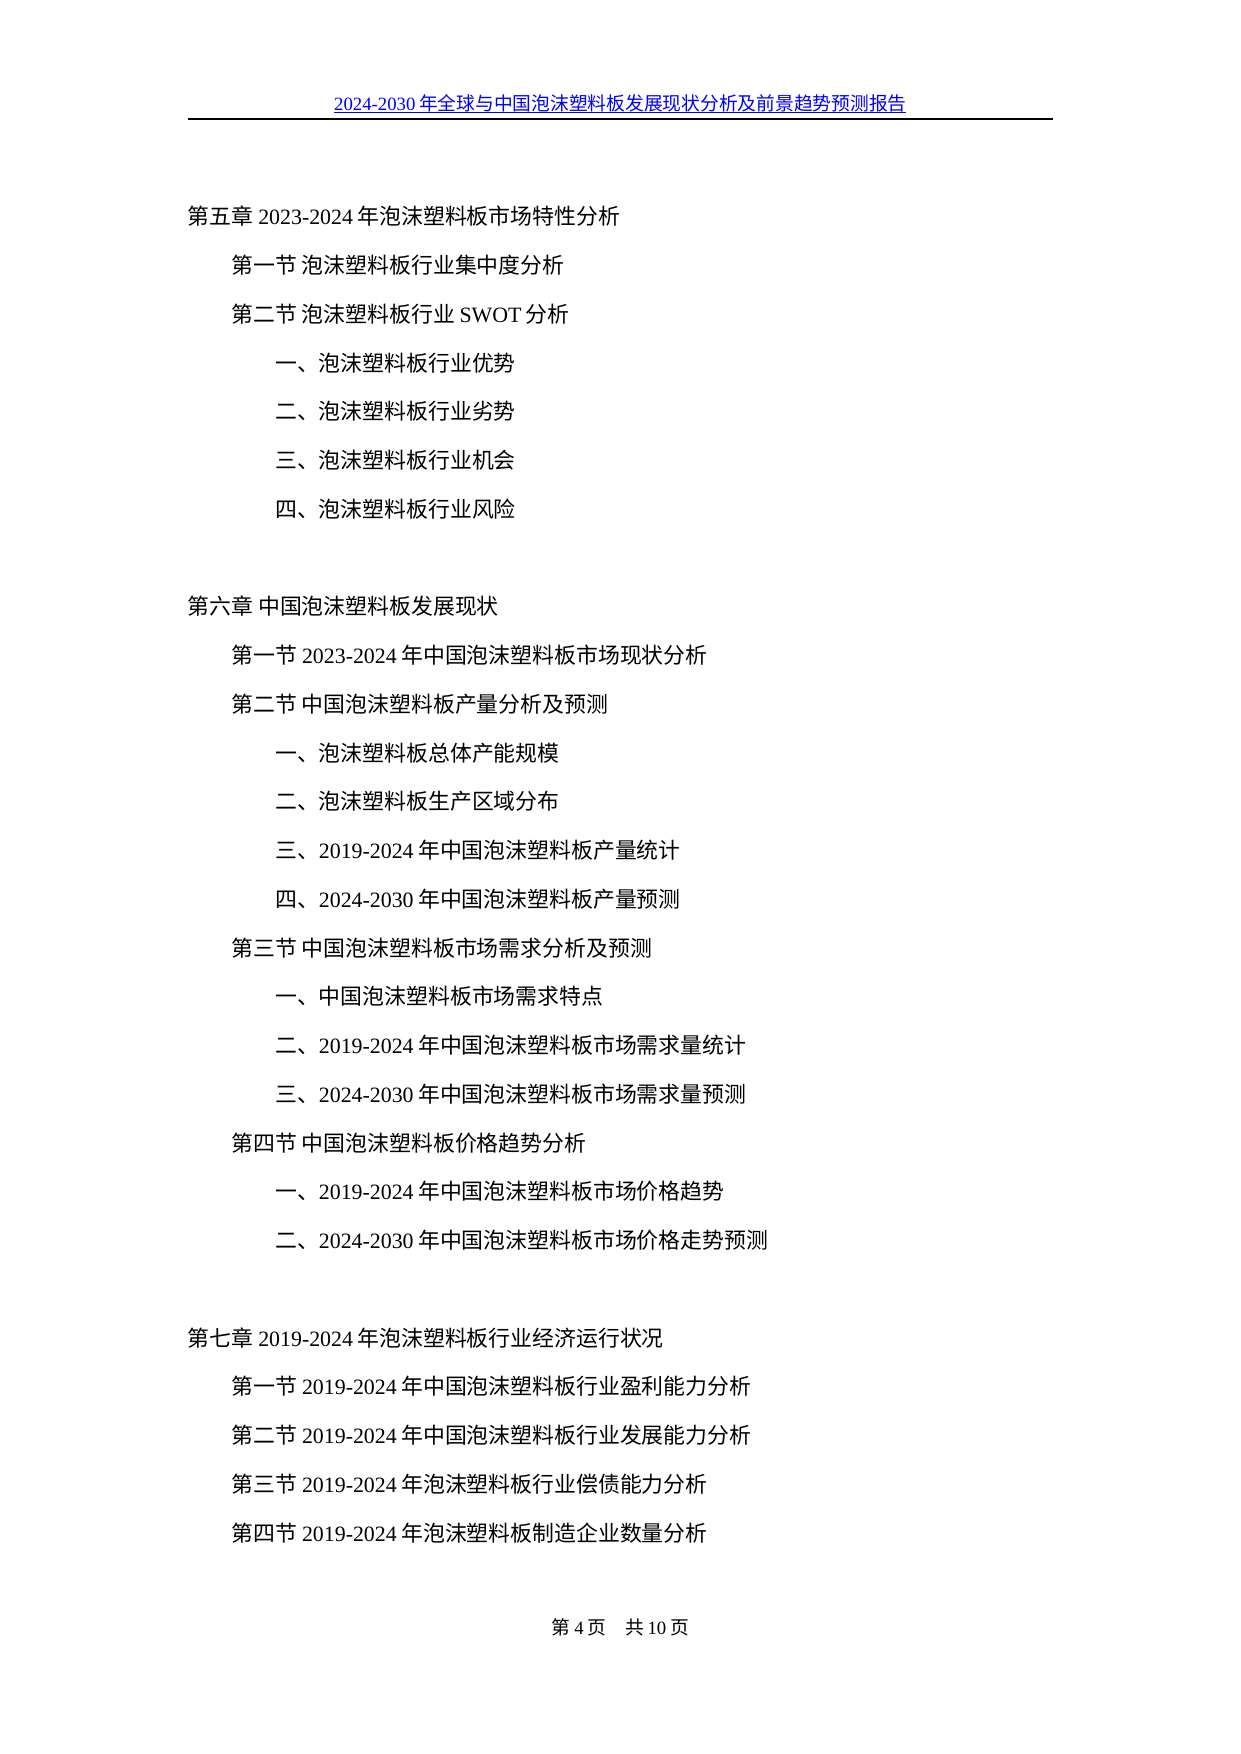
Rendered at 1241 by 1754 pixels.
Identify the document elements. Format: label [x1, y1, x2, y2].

text [187, 150, 1053, 1548]
